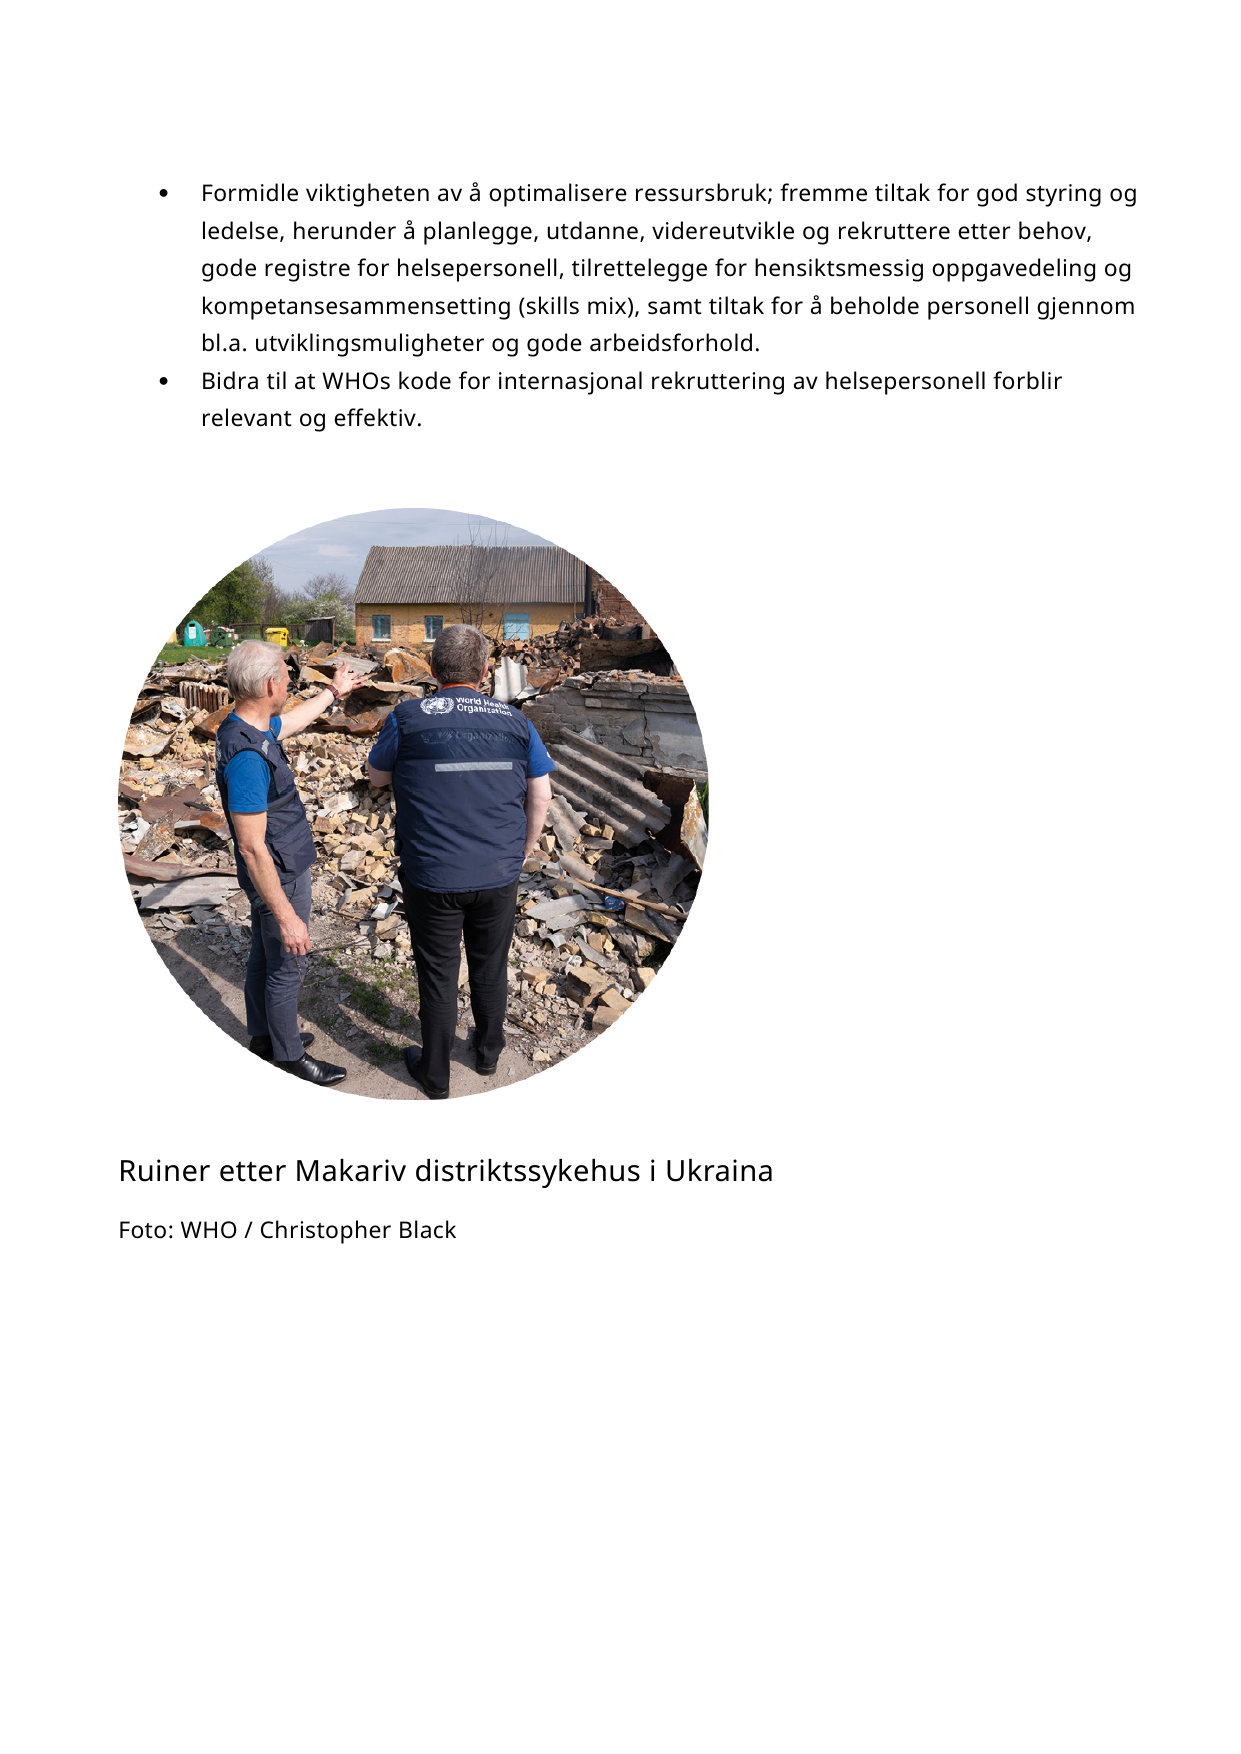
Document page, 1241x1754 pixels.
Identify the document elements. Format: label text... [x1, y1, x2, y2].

text Foto: WHO / Christopher Black [118, 1214, 1152, 1245]
list Bidra til at WHOs kode for internasjonal rekruttering av helsepersonell forblir relevant og effektiv. [159, 365, 1152, 433]
list Formidle viktigheten av å optimalisere ressursbruk; fremme tiltak for god styring og ledelse, herunder å planlegge, utdanne, videreutvikle og rekruttere etter behov, gode registre for helsepersonell, tilrettelegge for hensiktsmessig oppgavedeling og kompetansesammensetting (skills mix), samt tiltak for å beholde personell gjennom bl.a. utviklingsmuligheter og gode arbeidsforhold. [159, 177, 1152, 358]
picture [118, 508, 709, 1100]
